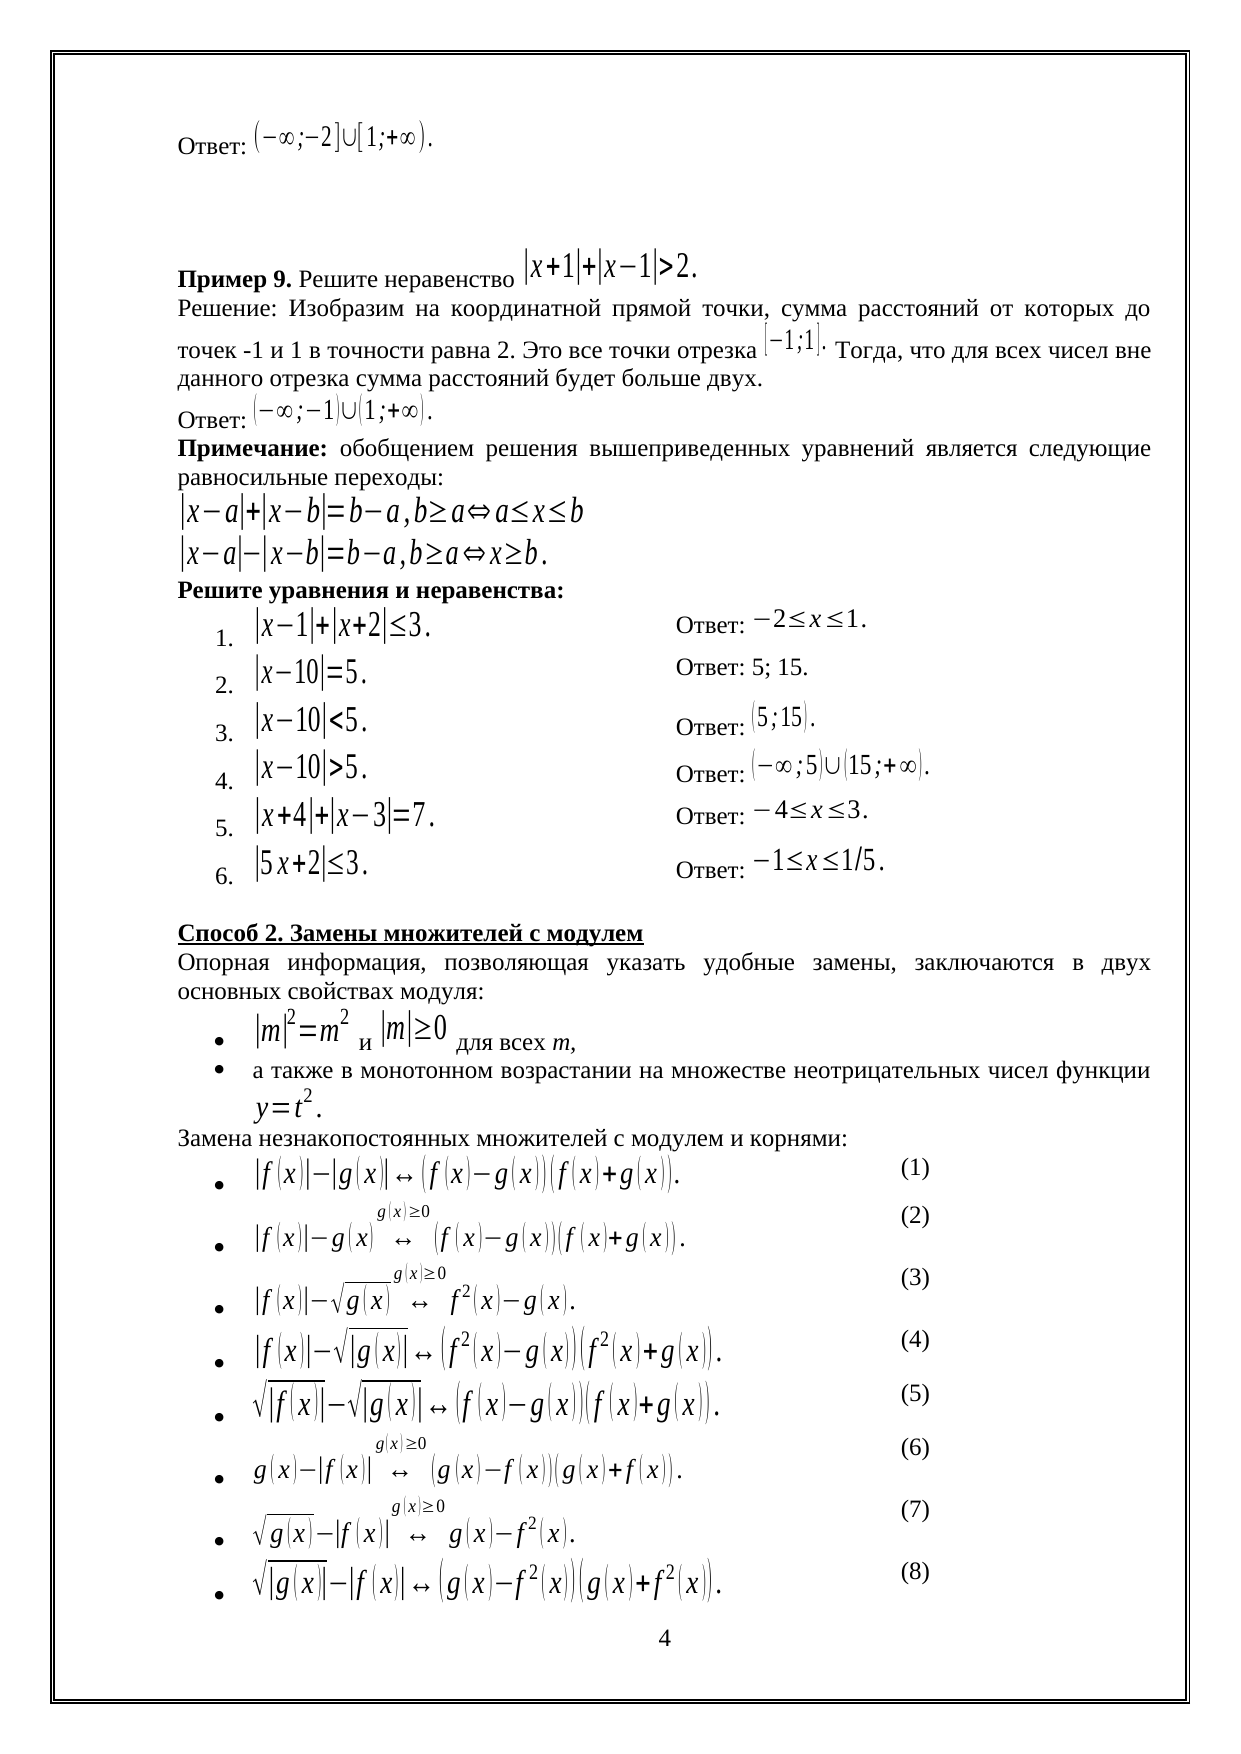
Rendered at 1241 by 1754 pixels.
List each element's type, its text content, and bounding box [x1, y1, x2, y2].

table_cell (8) [889, 1556, 1163, 1610]
table_cell Ответ: [664, 747, 1163, 794]
table_cell [166, 795, 664, 842]
list и для всех m, [215, 1005, 1152, 1056]
table_cell (4) [889, 1324, 1163, 1378]
table_cell Ответ: [664, 842, 1163, 890]
table_cell [166, 1556, 889, 1610]
table_cell [166, 1494, 889, 1556]
table_cell [166, 1324, 889, 1378]
list а также в монотонном возрастании на множестве неотрицательных чисел функции [215, 1056, 1152, 1123]
table_header (1) [889, 1152, 1163, 1200]
table_cell [166, 699, 664, 747]
table_cell [166, 747, 664, 794]
table_cell (2) [889, 1200, 1163, 1262]
table_cell [166, 842, 664, 890]
text Ответ: [177, 392, 1152, 433]
table_cell [166, 1432, 889, 1494]
table_header [166, 604, 664, 652]
table_header [166, 1152, 889, 1200]
table_cell [166, 1262, 889, 1324]
text Решите уравнения и неравенства: [177, 575, 1152, 604]
text Пример 9. Решите неравенство [177, 246, 1152, 293]
text Замена незнакопостоянных множителей с модулем и корнями: [177, 1123, 1152, 1152]
text Способ 2. Замены множителей с модулем [177, 918, 1152, 947]
table_cell Ответ: [664, 795, 1163, 842]
table_cell (7) [889, 1494, 1163, 1556]
table_cell (5) [889, 1378, 1163, 1432]
text Опорная информация, позволяющая указать удобные замены, заключаются в двух основных свойствах модуля: [177, 947, 1152, 1005]
table_cell (6) [889, 1432, 1163, 1494]
text Ответ: [177, 118, 1152, 159]
table_cell [166, 1378, 889, 1432]
table_header Ответ: [664, 604, 1163, 652]
table_cell Ответ: 5; 15. [664, 652, 1163, 699]
table_cell [166, 1200, 889, 1262]
text Примечание: обобщением решения вышеприведенных уравнений является следующие равносильные переходы: [177, 433, 1152, 491]
table_cell [166, 652, 664, 699]
text Решение: Изобразим на координатной прямой точки, сумма расстояний от которых до точек -1 и 1 в точности равна 2. Это все точки отрезка Тогда, что для всех чисел вне данного отрезка сумма расстояний будет больше двух. [177, 293, 1152, 392]
table_cell (3) [889, 1262, 1163, 1324]
table_cell Ответ: [664, 699, 1163, 747]
